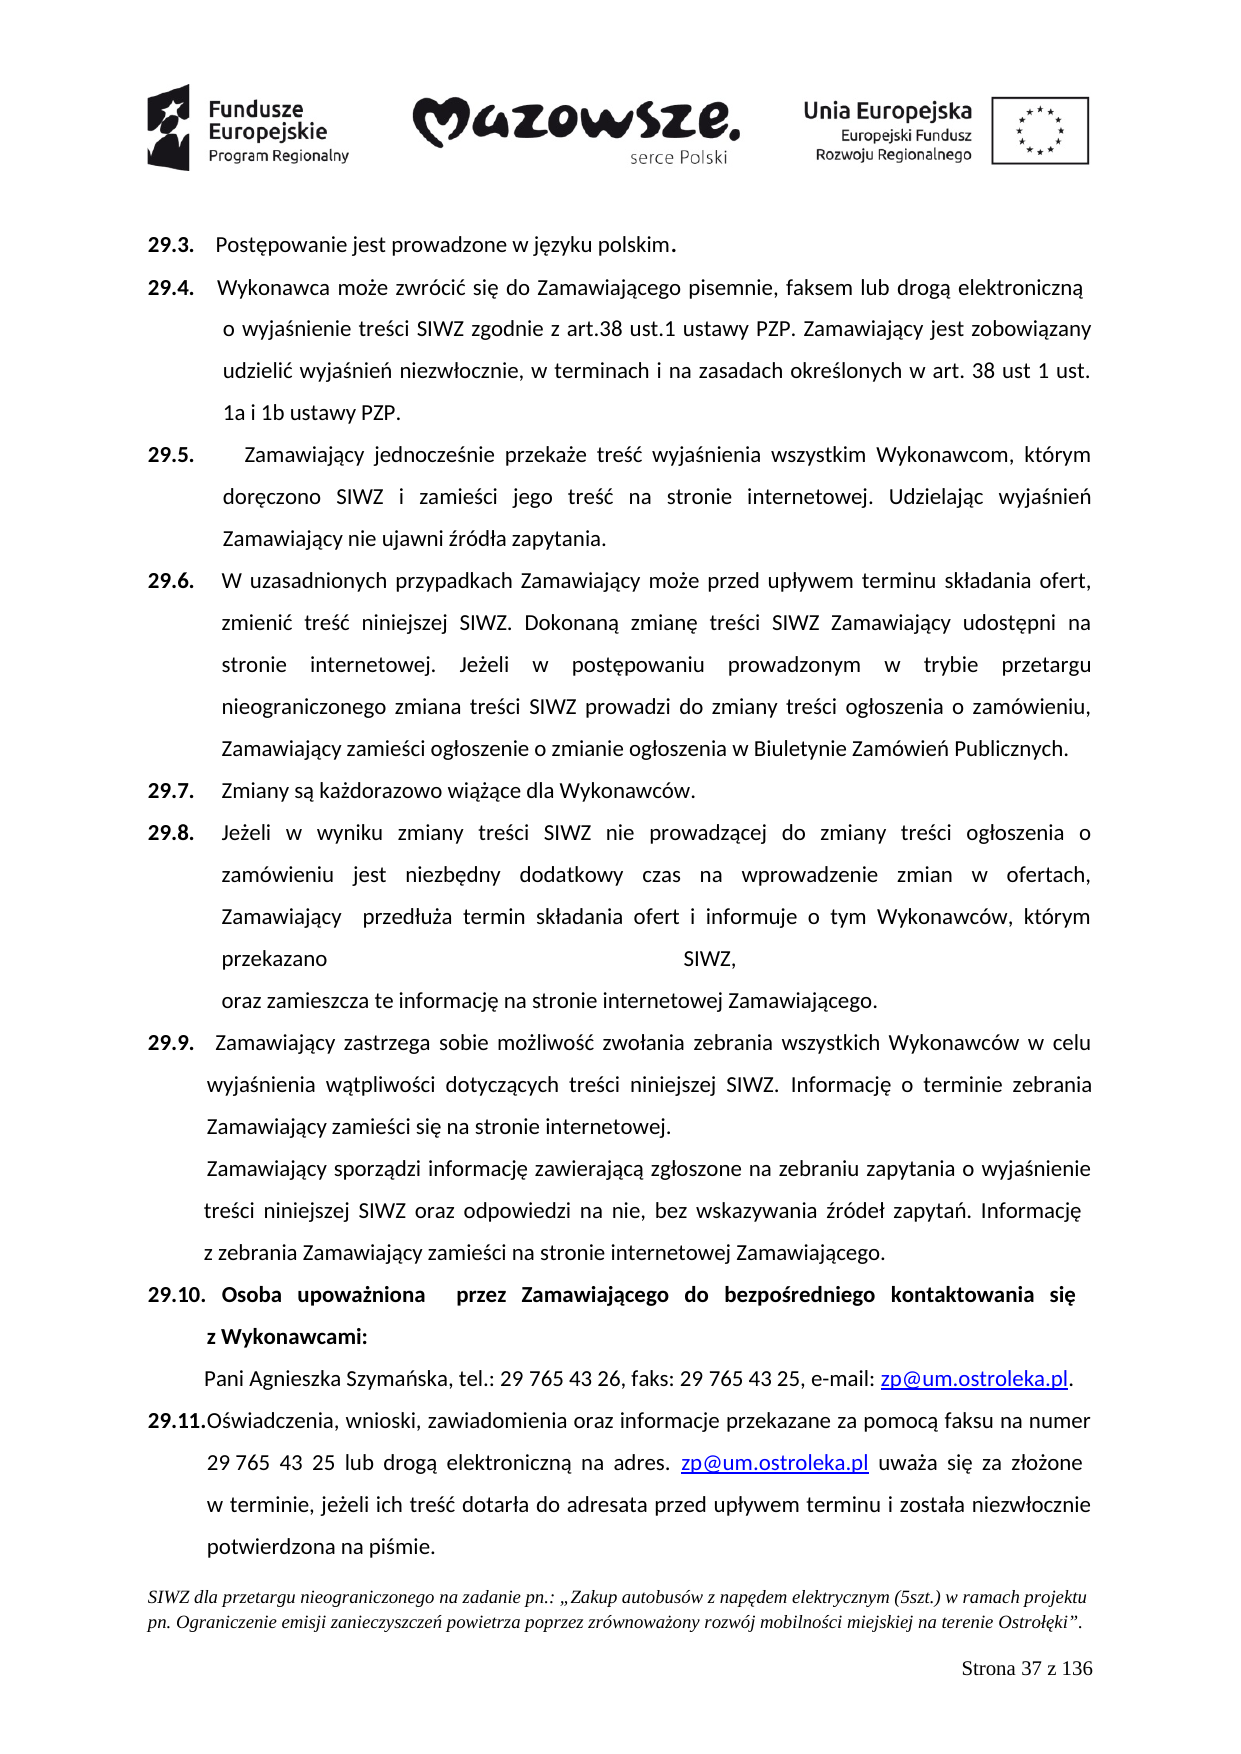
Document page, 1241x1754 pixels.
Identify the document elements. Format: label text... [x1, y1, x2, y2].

text Zamawiający sporządzi informację zawierającą zgłoszone na zebraniu zapytania o wyjaśnienie treści niniejszej SIWZ oraz odpowiedzi na nie, bez wskazywania źródeł zapytań. Informację z zebrania Zamawiający zamieści na stronie internetowej Zamawiającego. [204, 1154, 1093, 1266]
list Oświadczenia, wnioski, zawiadomienia oraz informacje przekazane za pomocą faksu na numer 29 765 43 25 lub drogą elektroniczną na adres. zp@um.ostroleka.pl uważa się za złożone w terminie, jeżeli ich treść dotarła do adresata przed upływem terminu i została niezwłocznie potwierdzona na piśmie. [148, 1406, 1093, 1560]
text Pani Agnieszka Szymańska, tel.: 29 765 43 26, faks: 29 765 43 25, e-mail: zp@um.ostroleka.pl. [204, 1364, 1093, 1392]
text 29.10. Osoba upoważniona przez Zamawiającego do bezpośredniego kontaktowania się z Wykonawcami: [148, 1280, 1093, 1350]
text 29.4. Wykonawca może zwrócić się do Zamawiającego pisemnie, faksem lub drogą elektroniczną o wyjaśnienie treści SIWZ zgodnie z art.38 ust.1 ustawy PZP. Zamawiający jest zobowiązany udzielić wyjaśnień niezwłocznie, w terminach i na zasadach określonych w art. 38 ust 1 ust. 1a i 1b ustawy PZP. [148, 273, 1093, 427]
picture [147, 84, 1093, 171]
list Zmiany są każdorazowo wiążące dla Wykonawców. [148, 776, 1093, 804]
text 29.5. Zamawiający jednocześnie przekaże treść wyjaśnienia wszystkim Wykonawcom, którym doręczono SIWZ i zamieści jego treść na stronie internetowej. Udzielając wyjaśnień Zamawiający nie ujawni źródła zapytania. [148, 441, 1093, 552]
list Jeżeli w wyniku zmiany treści SIWZ nie prowadzącej do zmiany treści ogłoszenia o zamówieniu jest niezbędny dodatkowy czas na wprowadzenie zmian w ofertach, Zamawiający przedłuża termin składania ofert i informuje o tym Wykonawców, którym przekazano SIWZ, oraz zamieszcza te informację na stronie internetowej Zamawiającego. [148, 818, 1093, 1014]
text 29.3. Postępowanie jest prowadzone w języku polskim. [148, 231, 1093, 259]
list Zamawiający zastrzega sobie możliwość zwołania zebrania wszystkich Wykonawców w celu wyjaśnienia wątpliwości dotyczących treści niniejszej SIWZ. Informację o terminie zebrania Zamawiający zamieści się na stronie internetowej. [148, 1028, 1093, 1140]
list W uzasadnionych przypadkach Zamawiający może przed upływem terminu składania ofert, zmienić treść niniejszej SIWZ. Dokonaną zmianę treści SIWZ Zamawiający udostępni na stronie internetowej. Jeżeli w postępowaniu prowadzonym w trybie przetargu nieograniczonego zmiana treści SIWZ prowadzi do zmiany treści ogłoszenia o zamówieniu, Zamawiający zamieści ogłoszenie o zmianie ogłoszenia w Biuletynie Zamówień Publicznych. [148, 566, 1093, 762]
